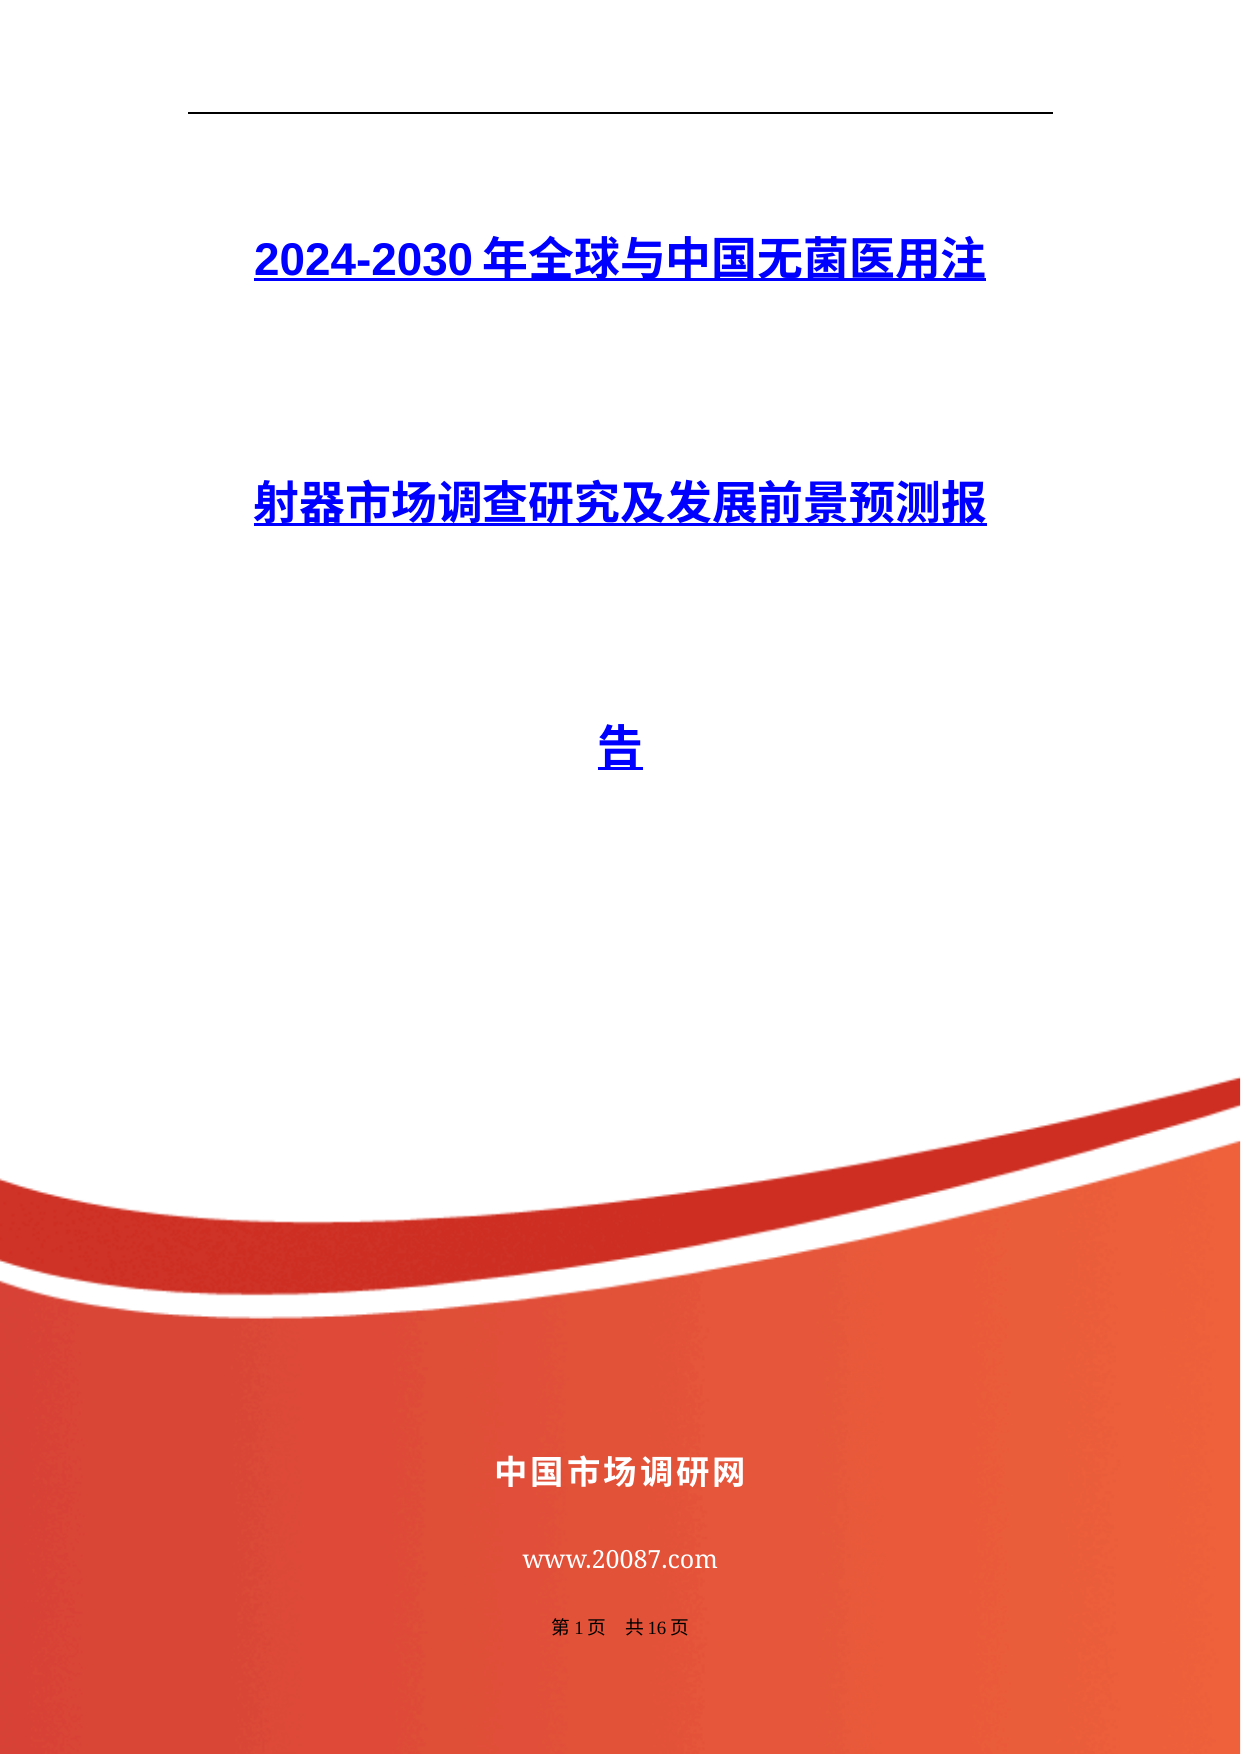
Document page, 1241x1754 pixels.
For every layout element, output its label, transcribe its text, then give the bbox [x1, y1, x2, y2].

table_header 2024-2030年全球与中国无菌医用注射器市场调查研究及发展前景预测报告 [188, 207, 1053, 871]
subtitle 中国市场调研网 [187, 1437, 1053, 1502]
text www.20087.com [187, 1526, 1053, 1591]
picture [0, 1006, 1241, 1754]
